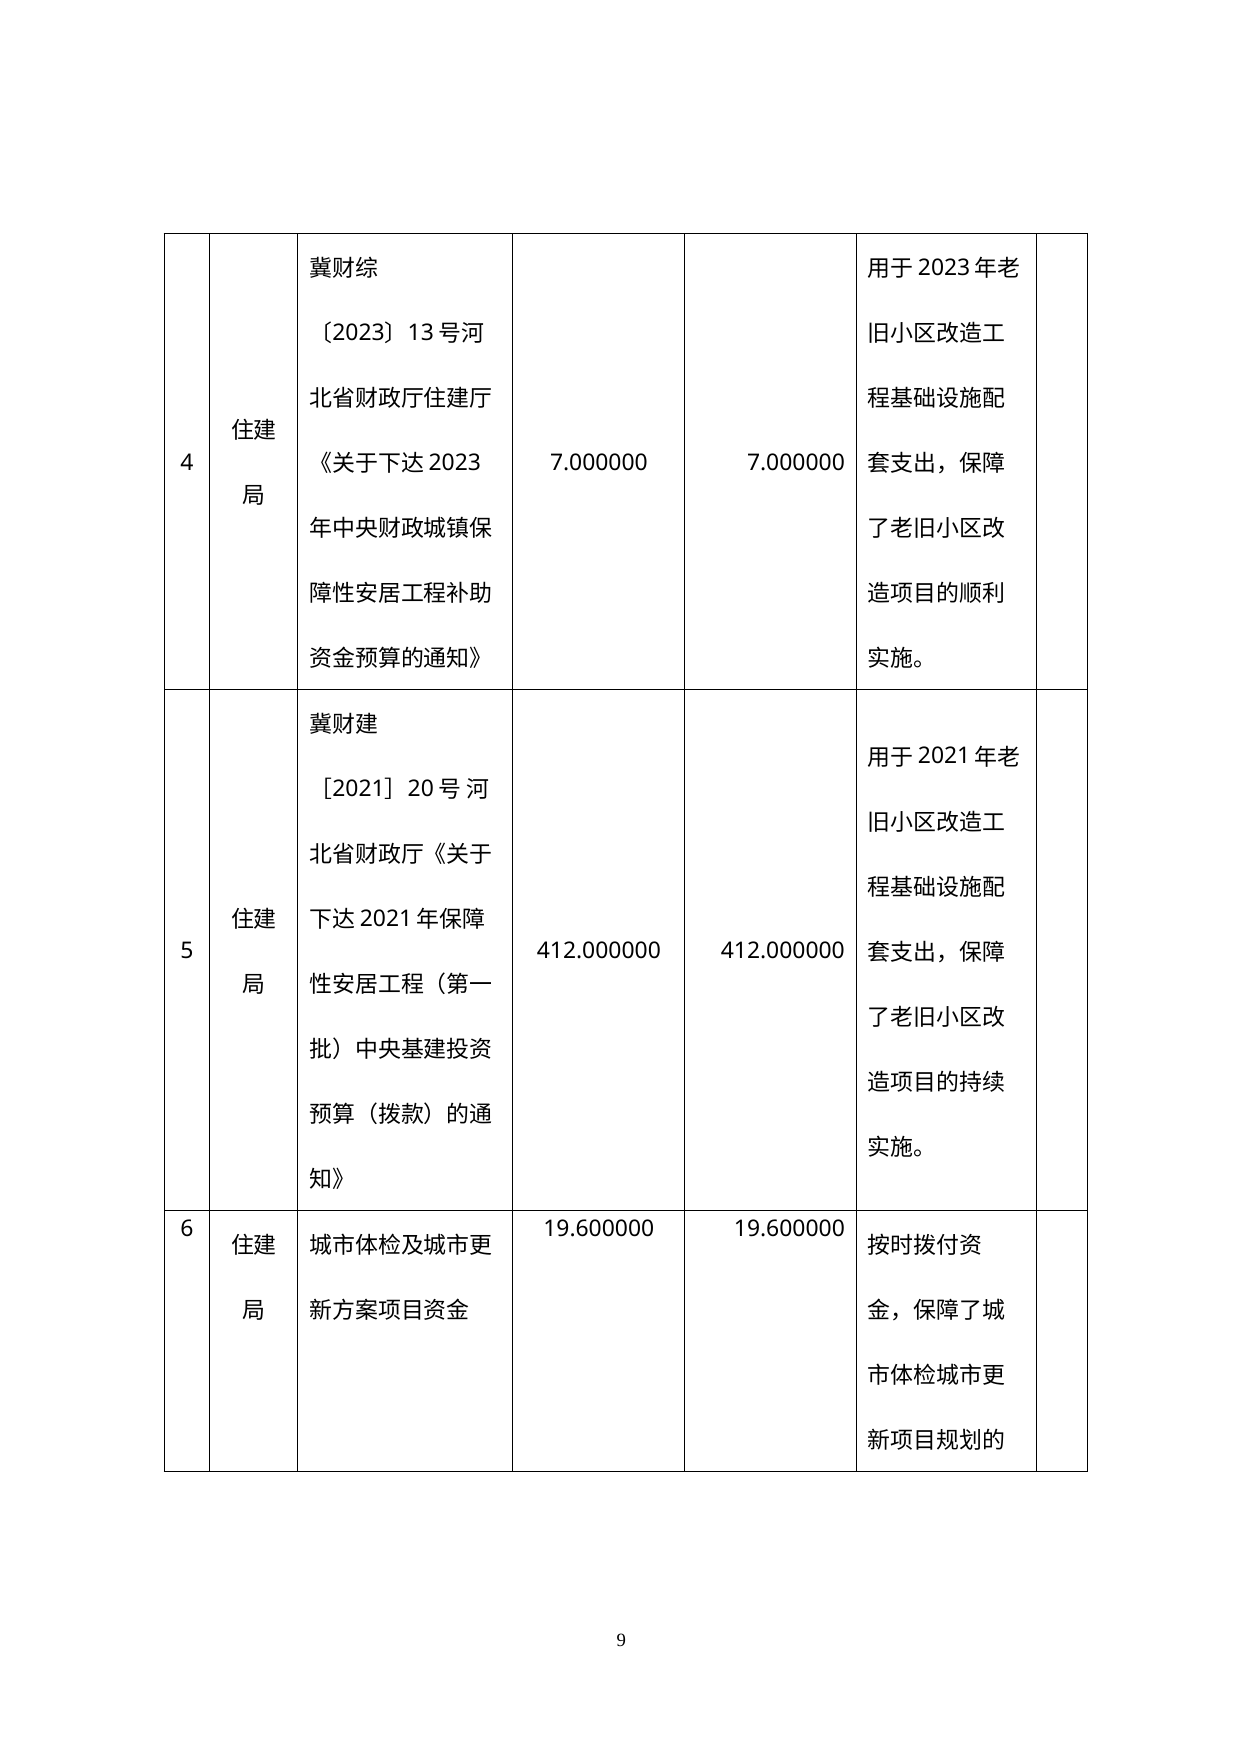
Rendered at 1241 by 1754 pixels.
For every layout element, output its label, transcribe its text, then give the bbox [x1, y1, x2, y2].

table_cell [1037, 1211, 1087, 1471]
table_cell 5 [165, 690, 209, 1210]
table_cell 19.600000 [513, 1211, 684, 1471]
table_cell 城市体检及城市更新方案项目资金 [298, 1211, 512, 1471]
table_cell 用于2023年老旧小区改造工程基础设施配套支出，保障了老旧小区改造项目的顺利实施。 [857, 234, 1036, 689]
table_cell 冀财建［2021］20号 河北省财政厅《关于下达2021年保障性安居工程（第一批）中央基建投资预算（拨款）的通知》 [298, 690, 512, 1210]
table_cell 住建局 [210, 1211, 297, 1471]
table_cell 住建局 [210, 234, 297, 689]
table_cell [1037, 690, 1087, 1210]
table_cell 7.000000 [685, 234, 856, 689]
table_cell 6 [165, 1211, 209, 1471]
table_cell 19.600000 [685, 1211, 856, 1471]
table_cell 冀财综〔2023〕13号河北省财政厅住建厅《关于下达2023年中央财政城镇保障性安居工程补助资金预算的通知》 [298, 234, 512, 689]
table_cell 412.000000 [513, 690, 684, 1210]
table_cell 用于2021年老旧小区改造工程基础设施配套支出，保障了老旧小区改造项目的持续实施。 [857, 690, 1036, 1210]
table_cell 7.000000 [513, 234, 684, 689]
table_cell 412.000000 [685, 690, 856, 1210]
table_cell 住建局 [210, 690, 297, 1210]
table_cell 4 [165, 234, 209, 689]
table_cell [857, 1211, 1036, 1471]
table_cell [1037, 234, 1087, 689]
